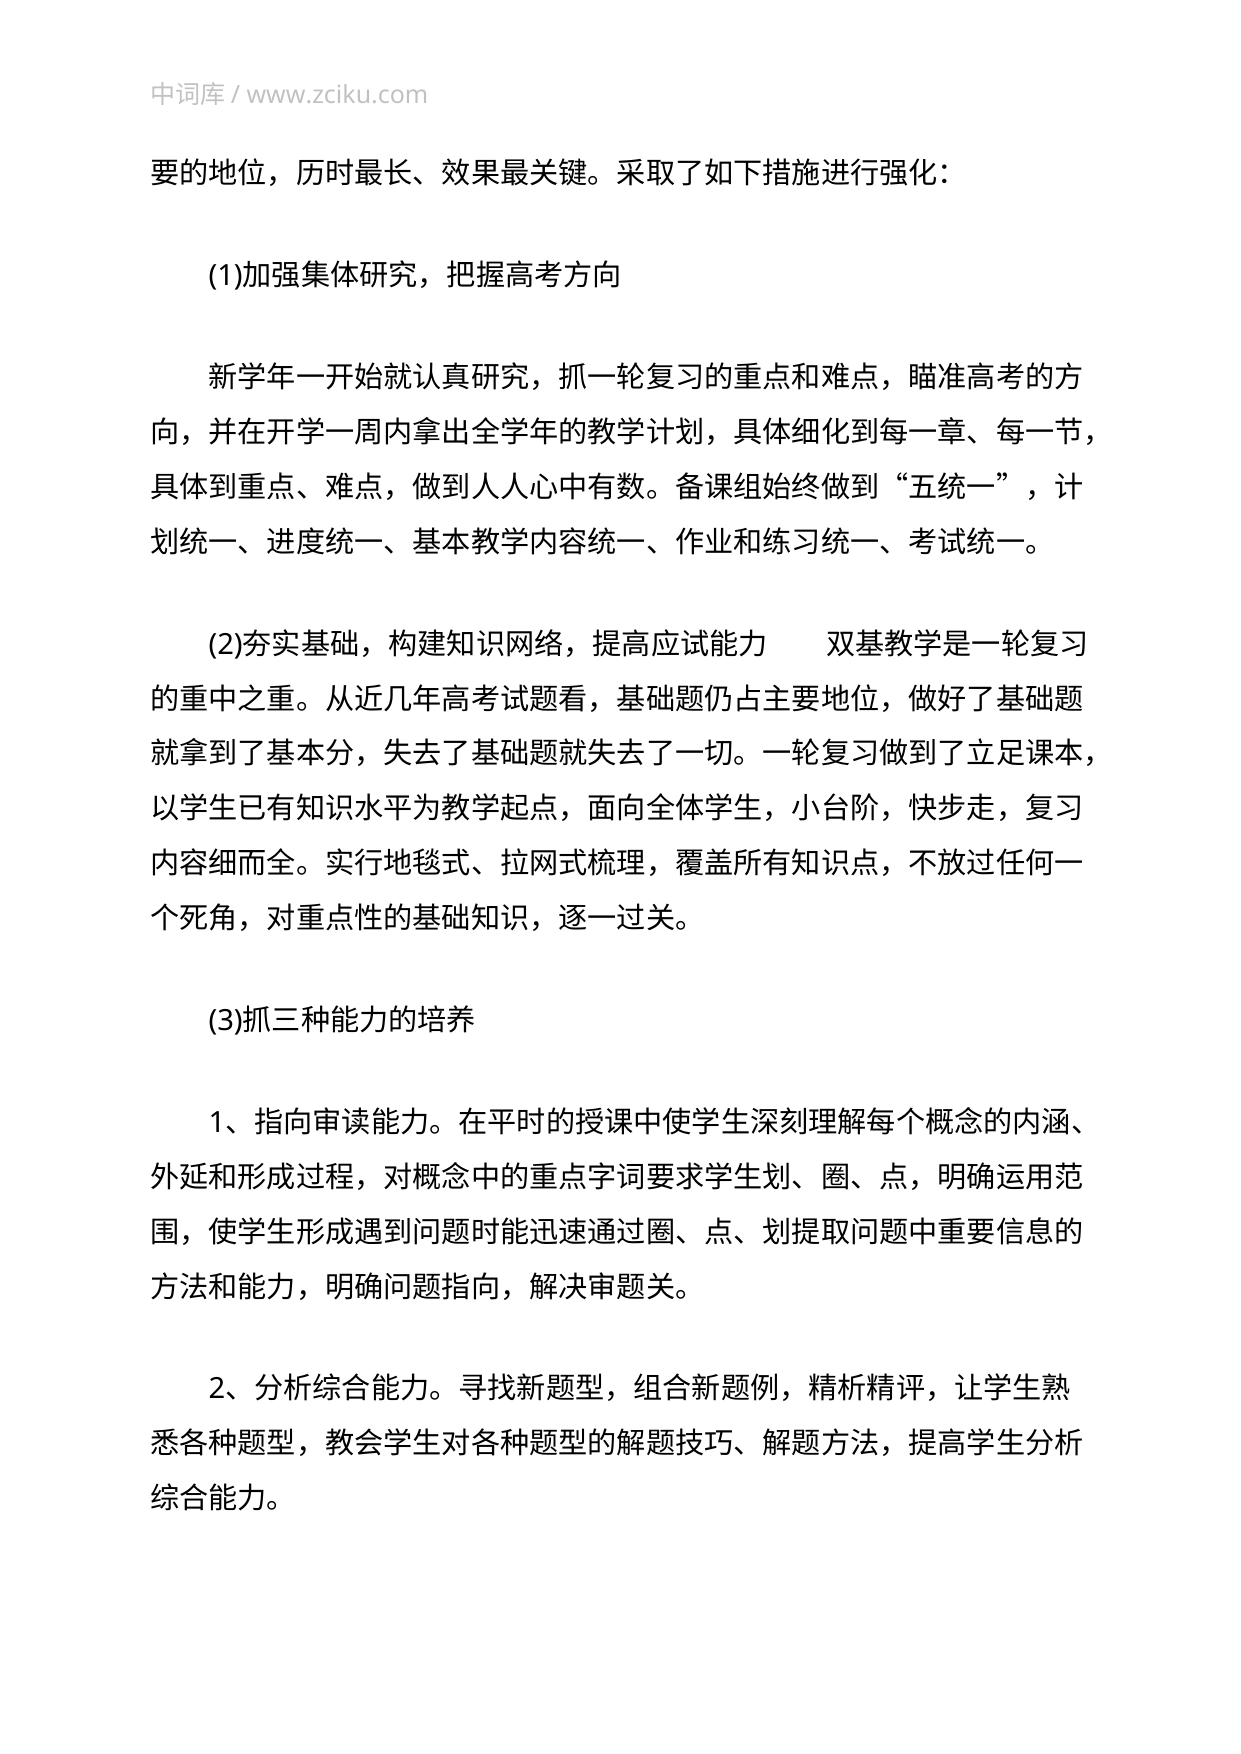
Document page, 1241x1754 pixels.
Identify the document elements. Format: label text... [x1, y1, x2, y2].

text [150, 150, 1090, 192]
text (1)加强集体研究，把握高考方向 [150, 252, 1090, 294]
text (2)夯实基础，构建知识网络，提高应试能力 双基教学是一轮复习的重中之重。从近几年高考试题看，基础题仍占主要地位，做好了基础题就拿到了基本分，失去了基础题就失去了一切。一轮复习做到了立足课本，以学生已有知识水平为教学起点，面向全体学生，小台阶，快步走，复习内容细而全。实行地毯式、拉网式梳理，覆盖所有知识点，不放过任何一个死角，对重点性的基础知识，逐一过关。 [150, 620, 1090, 937]
text 1、指向审读能力。在平时的授课中使学生深刻理解每个概念的内涵、外延和形成过程，对概念中的重点字词要求学生划、圈、点，明确运用范围，使学生形成遇到问题时能迅速通过圈、点、划提取问题中重要信息的方法和能力，明确问题指向，解决审题关。 [150, 1098, 1090, 1306]
text (3)抓三种能力的培养 [150, 997, 1090, 1039]
text 新学年一开始就认真研究，抓一轮复习的重点和难点，瞄准高考的方向，并在开学一周内拿出全学年的教学计划，具体细化到每一章、每一节，具体到重点、难点，做到人人心中有数。备课组始终做到“五统一”，计划统一、进度统一、基本教学内容统一、作业和练习统一、考试统一。 [150, 354, 1090, 561]
text 2、分析综合能力。寻找新题型，组合新题例，精析精评，让学生熟悉各种题型，教会学生对各种题型的解题技巧、解题方法，提高学生分析综合能力。 [150, 1365, 1090, 1517]
